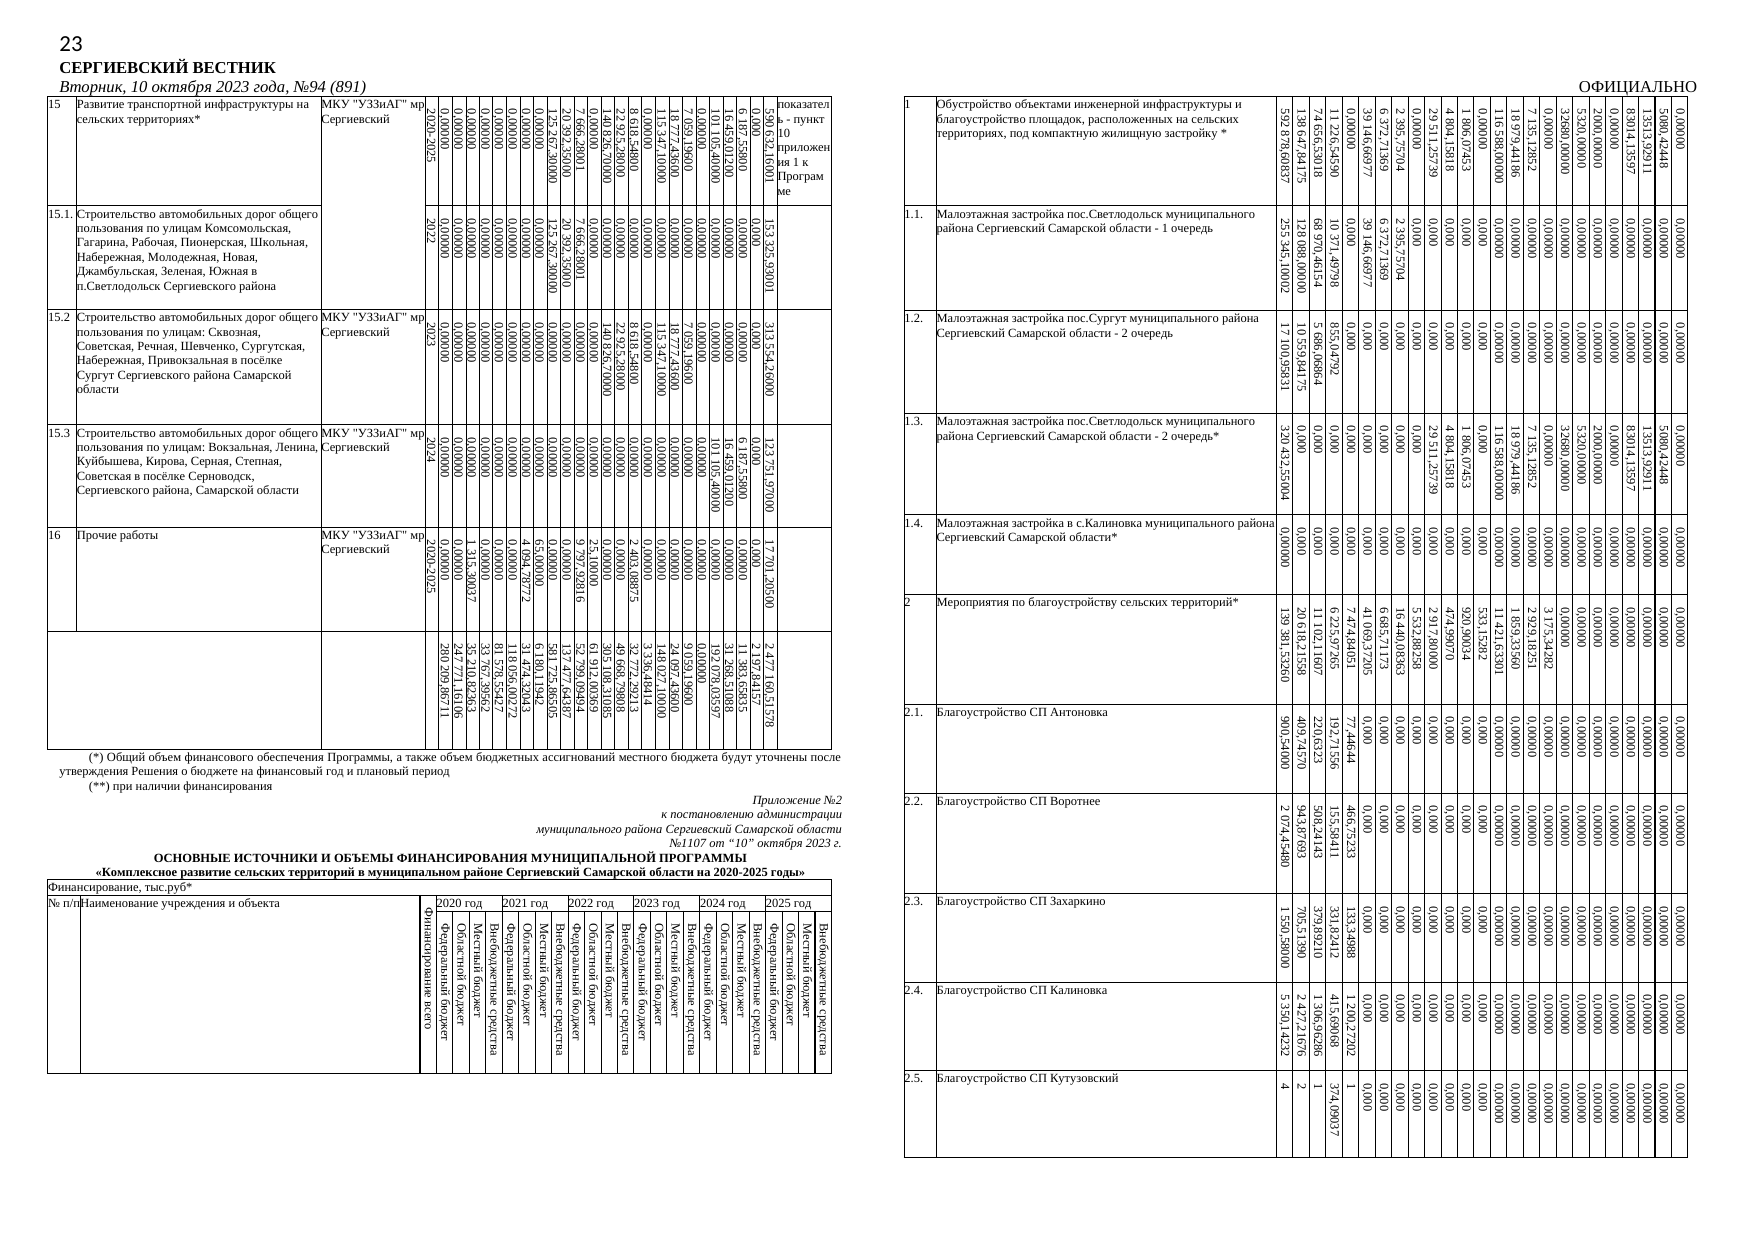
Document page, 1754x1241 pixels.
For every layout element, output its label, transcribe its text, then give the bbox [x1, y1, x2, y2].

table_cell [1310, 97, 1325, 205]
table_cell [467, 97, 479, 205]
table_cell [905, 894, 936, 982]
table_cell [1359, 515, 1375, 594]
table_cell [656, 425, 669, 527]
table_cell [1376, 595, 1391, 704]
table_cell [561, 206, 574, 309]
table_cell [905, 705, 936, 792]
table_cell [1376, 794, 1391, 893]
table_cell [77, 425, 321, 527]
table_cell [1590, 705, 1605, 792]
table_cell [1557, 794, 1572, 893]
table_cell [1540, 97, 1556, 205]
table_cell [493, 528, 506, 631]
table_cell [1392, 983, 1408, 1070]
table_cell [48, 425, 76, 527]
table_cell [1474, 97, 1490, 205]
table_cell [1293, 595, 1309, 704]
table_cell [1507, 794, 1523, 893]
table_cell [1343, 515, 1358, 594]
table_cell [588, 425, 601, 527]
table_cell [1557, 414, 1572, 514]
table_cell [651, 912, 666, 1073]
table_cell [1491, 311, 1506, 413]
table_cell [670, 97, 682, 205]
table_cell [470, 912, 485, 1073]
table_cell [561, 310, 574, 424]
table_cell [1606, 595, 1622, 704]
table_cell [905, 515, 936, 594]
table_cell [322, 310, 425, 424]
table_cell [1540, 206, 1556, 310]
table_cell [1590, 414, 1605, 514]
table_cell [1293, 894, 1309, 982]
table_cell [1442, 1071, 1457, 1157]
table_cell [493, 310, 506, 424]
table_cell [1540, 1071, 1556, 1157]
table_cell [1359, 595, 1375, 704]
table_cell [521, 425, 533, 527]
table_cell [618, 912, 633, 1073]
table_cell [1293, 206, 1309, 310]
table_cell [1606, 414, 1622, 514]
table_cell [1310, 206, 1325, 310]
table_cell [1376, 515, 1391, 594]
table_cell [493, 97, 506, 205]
text к постановлению администрации [59, 807, 842, 822]
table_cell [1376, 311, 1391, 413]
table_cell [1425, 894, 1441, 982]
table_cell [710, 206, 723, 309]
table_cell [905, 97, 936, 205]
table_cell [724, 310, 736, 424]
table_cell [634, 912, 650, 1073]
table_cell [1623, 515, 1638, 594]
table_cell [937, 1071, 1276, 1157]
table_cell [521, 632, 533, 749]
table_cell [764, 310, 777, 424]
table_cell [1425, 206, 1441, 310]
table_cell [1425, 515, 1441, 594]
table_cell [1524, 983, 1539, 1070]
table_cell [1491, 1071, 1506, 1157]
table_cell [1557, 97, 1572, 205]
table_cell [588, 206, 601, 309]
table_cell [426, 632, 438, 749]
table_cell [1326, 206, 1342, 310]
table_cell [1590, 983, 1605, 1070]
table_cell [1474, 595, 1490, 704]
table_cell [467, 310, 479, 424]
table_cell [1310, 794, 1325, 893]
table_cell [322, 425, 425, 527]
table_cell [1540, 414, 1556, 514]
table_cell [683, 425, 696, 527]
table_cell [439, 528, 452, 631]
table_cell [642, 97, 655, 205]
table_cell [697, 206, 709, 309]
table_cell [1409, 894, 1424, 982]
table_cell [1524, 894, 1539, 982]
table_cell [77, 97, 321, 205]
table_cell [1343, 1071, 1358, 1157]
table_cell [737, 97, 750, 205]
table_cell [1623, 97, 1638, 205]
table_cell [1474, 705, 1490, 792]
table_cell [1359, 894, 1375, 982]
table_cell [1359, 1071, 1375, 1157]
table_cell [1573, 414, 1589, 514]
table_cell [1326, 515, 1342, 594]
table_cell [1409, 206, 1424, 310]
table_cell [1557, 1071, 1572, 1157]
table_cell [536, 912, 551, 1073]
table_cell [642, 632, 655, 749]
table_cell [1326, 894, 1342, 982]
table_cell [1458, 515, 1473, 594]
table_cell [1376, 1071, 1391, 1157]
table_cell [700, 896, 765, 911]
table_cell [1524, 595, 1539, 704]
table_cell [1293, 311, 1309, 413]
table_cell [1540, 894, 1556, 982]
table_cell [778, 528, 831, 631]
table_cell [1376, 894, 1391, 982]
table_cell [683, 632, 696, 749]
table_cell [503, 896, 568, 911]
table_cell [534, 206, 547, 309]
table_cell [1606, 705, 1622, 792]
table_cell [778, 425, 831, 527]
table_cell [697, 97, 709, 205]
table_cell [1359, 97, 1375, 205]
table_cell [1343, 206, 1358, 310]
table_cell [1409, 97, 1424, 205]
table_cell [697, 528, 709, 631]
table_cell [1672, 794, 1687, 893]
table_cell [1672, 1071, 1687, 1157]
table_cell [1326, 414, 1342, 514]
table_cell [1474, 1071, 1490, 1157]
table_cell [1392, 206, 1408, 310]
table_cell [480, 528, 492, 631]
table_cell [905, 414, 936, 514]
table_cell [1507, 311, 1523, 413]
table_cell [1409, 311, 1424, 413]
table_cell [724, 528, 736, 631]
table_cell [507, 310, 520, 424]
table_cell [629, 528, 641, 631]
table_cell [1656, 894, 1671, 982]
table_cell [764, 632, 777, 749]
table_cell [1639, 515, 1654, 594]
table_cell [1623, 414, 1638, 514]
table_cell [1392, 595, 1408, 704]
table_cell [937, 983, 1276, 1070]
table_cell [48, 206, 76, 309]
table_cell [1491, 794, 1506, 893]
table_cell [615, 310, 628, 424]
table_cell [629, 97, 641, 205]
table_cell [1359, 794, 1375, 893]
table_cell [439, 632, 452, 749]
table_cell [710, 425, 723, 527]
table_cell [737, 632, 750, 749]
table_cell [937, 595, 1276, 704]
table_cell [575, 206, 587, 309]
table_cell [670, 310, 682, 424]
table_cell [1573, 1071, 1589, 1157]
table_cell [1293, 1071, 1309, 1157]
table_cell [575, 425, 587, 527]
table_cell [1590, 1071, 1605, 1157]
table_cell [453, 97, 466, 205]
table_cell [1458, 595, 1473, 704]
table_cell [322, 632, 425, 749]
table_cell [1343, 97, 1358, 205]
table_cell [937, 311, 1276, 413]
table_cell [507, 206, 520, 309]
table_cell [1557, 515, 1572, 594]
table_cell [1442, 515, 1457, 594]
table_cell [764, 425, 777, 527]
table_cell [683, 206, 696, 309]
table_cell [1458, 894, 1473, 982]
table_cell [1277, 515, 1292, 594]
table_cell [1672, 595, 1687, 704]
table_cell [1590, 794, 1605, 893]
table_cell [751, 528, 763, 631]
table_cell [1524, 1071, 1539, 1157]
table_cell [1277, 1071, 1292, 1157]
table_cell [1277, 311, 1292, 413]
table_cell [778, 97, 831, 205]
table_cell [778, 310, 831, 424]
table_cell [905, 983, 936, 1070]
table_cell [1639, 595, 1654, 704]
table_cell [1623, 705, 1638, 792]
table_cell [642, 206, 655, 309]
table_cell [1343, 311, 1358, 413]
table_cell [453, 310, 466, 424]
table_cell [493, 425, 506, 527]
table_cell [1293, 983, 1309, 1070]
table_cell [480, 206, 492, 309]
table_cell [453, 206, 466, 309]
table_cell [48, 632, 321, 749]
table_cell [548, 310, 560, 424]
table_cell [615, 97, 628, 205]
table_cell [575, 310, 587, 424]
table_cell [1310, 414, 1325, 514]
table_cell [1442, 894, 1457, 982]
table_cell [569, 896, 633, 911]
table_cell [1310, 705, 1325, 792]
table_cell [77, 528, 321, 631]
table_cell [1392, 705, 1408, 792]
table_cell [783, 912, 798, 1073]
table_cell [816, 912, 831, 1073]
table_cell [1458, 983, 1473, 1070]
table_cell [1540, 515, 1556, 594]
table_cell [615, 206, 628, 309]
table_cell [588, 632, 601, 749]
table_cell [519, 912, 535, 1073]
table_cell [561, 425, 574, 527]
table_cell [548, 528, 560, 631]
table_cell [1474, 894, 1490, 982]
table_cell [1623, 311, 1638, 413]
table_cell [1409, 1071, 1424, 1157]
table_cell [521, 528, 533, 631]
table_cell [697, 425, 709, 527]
text (*) Общий объем финансового обеспечения Программы, а также объем бюджетных ассигнований местного бюджета будут уточнены после утверждения Решения о бюджете на финансовый год и плановый период [59, 750, 842, 778]
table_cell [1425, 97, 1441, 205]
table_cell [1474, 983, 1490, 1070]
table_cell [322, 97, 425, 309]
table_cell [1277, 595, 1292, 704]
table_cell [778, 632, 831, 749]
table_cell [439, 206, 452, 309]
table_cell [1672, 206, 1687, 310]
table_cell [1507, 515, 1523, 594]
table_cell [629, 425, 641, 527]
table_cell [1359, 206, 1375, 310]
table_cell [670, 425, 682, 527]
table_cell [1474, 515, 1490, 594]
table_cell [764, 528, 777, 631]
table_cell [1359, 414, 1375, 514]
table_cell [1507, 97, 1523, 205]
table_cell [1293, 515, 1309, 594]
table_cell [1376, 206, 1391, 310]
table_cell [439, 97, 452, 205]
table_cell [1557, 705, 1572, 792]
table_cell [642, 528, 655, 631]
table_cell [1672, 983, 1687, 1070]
text ОСНОВНЫЕ ИСТОЧНИКИ И ОБЪЕМЫ ФИНАНСИРОВАНИЯ МУНИЦИПАЛЬНОЙ ПРОГРАММЫ [59, 850, 842, 865]
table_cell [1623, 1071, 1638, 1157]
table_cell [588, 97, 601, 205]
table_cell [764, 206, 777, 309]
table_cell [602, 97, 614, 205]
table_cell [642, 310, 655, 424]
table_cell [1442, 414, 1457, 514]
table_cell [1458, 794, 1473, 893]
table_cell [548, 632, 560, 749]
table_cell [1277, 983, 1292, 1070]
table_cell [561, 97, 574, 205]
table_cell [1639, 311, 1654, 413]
text муниципального района Сергиевский Самарской области [59, 822, 842, 836]
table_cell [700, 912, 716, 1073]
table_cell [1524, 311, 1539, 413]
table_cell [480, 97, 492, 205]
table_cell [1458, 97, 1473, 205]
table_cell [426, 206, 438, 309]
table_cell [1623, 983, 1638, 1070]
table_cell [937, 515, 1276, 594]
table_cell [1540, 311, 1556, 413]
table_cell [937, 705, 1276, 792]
text (**) при наличии финансирования [59, 778, 842, 793]
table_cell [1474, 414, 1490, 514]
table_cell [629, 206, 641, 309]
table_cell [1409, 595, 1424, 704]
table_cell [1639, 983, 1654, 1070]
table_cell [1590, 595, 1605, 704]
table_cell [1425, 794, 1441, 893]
text №1107 от “10” октября 2023 г. [59, 836, 842, 850]
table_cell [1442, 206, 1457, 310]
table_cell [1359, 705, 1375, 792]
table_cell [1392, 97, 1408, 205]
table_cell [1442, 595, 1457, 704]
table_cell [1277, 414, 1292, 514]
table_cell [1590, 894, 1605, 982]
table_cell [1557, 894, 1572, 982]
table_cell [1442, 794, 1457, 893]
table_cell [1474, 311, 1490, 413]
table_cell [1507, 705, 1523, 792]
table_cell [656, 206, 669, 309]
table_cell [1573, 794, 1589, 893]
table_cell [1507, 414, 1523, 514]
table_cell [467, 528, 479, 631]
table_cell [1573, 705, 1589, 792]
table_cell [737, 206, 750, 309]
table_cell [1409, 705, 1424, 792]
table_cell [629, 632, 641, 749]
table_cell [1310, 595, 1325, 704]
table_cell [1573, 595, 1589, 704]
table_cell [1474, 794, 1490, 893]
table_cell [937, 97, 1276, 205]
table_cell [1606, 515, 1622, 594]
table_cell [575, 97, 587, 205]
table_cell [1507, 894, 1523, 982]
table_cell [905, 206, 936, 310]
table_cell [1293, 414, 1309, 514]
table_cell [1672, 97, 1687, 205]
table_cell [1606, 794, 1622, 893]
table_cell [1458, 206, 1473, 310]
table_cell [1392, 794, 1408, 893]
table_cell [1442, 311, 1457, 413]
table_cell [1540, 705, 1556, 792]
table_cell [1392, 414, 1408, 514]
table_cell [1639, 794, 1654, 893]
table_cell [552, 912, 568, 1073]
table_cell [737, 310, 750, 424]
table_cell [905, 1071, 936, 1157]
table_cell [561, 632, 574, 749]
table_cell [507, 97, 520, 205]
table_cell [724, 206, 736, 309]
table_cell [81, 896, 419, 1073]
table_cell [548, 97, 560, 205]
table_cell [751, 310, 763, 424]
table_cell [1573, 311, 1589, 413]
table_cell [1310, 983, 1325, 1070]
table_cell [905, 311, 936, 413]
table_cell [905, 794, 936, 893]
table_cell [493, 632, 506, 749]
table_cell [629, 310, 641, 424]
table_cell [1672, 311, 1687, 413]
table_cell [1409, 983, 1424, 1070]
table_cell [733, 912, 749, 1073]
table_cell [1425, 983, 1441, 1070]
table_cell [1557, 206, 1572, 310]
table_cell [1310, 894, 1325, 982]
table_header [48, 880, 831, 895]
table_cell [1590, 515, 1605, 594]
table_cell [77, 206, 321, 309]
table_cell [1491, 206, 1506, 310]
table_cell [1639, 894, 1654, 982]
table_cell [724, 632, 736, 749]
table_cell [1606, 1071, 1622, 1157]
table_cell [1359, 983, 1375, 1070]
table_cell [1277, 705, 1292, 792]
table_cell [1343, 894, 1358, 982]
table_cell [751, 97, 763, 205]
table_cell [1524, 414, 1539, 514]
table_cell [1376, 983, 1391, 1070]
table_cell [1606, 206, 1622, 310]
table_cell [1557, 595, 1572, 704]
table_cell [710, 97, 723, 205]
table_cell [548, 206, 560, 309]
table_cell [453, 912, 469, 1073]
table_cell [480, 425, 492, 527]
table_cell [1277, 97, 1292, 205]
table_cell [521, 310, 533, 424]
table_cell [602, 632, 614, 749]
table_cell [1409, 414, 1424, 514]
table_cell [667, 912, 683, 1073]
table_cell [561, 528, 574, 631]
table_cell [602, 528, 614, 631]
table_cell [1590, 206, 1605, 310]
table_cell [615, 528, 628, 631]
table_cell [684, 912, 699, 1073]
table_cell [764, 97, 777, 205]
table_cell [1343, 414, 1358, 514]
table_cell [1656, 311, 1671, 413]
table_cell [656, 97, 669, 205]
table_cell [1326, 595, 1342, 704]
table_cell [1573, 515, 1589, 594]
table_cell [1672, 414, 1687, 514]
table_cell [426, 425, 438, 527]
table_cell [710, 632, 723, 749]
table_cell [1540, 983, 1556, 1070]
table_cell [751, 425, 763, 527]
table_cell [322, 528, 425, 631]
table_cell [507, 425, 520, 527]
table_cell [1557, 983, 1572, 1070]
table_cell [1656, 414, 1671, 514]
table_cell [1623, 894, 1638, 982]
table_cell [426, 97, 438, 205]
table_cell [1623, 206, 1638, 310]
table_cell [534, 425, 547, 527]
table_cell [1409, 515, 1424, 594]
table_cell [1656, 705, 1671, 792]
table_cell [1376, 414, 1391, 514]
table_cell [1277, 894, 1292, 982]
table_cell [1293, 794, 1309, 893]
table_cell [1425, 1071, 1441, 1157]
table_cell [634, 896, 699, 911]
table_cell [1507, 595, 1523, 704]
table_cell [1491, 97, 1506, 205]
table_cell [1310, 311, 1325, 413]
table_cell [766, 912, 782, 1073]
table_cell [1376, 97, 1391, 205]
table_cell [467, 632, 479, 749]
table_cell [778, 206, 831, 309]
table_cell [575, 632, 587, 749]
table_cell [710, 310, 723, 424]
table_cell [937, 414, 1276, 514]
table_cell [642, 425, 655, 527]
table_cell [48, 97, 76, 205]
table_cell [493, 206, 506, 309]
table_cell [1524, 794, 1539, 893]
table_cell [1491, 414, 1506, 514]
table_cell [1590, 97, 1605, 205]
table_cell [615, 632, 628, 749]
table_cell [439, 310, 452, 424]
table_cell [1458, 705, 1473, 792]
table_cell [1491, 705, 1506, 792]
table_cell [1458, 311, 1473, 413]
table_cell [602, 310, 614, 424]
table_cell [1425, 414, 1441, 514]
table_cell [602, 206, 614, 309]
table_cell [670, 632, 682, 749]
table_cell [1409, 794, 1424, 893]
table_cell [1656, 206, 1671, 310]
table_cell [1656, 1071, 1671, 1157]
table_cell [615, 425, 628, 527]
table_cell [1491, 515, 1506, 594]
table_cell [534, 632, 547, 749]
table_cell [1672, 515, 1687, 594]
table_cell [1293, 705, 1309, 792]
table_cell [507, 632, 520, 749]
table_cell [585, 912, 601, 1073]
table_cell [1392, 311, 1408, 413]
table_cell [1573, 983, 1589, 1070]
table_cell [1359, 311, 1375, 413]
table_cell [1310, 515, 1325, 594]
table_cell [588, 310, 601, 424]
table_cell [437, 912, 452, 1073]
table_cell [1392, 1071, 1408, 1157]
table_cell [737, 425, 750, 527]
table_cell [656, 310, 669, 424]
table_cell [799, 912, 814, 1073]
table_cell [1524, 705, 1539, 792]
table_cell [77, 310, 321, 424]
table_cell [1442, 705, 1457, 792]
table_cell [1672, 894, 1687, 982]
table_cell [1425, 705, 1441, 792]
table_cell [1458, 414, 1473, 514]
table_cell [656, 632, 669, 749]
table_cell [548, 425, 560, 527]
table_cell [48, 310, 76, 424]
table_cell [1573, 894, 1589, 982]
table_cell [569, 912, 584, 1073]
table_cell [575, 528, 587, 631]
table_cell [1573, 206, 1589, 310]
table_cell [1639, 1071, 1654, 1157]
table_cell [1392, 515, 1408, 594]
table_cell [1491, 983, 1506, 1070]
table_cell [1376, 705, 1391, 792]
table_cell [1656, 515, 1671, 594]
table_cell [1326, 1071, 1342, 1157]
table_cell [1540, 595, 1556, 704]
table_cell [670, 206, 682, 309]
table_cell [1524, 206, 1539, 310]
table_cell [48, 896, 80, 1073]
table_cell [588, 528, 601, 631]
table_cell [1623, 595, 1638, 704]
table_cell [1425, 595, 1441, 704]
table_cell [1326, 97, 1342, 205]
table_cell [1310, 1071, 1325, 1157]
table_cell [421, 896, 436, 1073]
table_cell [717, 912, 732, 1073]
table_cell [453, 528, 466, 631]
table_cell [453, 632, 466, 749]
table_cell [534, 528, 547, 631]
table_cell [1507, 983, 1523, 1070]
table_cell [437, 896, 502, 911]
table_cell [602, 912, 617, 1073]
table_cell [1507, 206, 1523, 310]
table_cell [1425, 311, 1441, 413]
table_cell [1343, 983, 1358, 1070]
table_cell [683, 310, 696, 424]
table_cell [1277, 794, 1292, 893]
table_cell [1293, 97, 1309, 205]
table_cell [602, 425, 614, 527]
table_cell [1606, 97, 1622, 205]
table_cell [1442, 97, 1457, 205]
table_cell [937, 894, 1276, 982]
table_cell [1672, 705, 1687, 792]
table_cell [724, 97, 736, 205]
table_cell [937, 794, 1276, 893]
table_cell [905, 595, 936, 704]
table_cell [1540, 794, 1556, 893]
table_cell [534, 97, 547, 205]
text «Комплексное развитие сельских территорий в муниципальном районе Сергиевский Самарской области на 2020-2025 годы» [59, 865, 842, 879]
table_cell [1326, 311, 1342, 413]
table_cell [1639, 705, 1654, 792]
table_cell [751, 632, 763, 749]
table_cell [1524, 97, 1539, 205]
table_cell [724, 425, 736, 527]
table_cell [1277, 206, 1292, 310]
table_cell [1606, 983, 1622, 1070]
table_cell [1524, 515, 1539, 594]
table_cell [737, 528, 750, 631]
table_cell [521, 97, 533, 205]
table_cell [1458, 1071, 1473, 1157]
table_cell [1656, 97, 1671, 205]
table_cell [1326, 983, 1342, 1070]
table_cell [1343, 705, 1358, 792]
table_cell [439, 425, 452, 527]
text Приложение №2 [59, 793, 842, 807]
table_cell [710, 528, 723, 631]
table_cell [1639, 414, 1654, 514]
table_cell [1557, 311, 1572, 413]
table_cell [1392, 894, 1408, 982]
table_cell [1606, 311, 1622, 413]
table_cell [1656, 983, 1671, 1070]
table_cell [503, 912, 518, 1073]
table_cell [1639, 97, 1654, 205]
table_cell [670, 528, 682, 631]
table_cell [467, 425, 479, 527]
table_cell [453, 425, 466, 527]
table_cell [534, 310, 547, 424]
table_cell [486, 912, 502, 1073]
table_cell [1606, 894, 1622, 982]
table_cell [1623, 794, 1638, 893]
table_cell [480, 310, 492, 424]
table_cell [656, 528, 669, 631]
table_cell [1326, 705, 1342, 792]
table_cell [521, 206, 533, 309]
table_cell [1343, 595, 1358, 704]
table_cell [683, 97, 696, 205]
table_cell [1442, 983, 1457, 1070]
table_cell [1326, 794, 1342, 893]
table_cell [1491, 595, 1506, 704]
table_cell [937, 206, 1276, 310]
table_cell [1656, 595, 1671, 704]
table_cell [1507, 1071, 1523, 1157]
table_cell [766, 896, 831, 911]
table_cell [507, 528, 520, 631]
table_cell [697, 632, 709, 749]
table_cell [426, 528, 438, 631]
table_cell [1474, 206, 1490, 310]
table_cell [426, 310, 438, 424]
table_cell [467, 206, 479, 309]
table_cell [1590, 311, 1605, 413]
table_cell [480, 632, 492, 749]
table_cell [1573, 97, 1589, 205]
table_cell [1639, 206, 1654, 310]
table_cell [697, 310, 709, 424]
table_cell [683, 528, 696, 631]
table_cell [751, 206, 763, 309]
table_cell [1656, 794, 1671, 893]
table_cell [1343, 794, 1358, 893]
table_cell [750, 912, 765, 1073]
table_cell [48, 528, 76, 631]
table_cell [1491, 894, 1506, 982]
